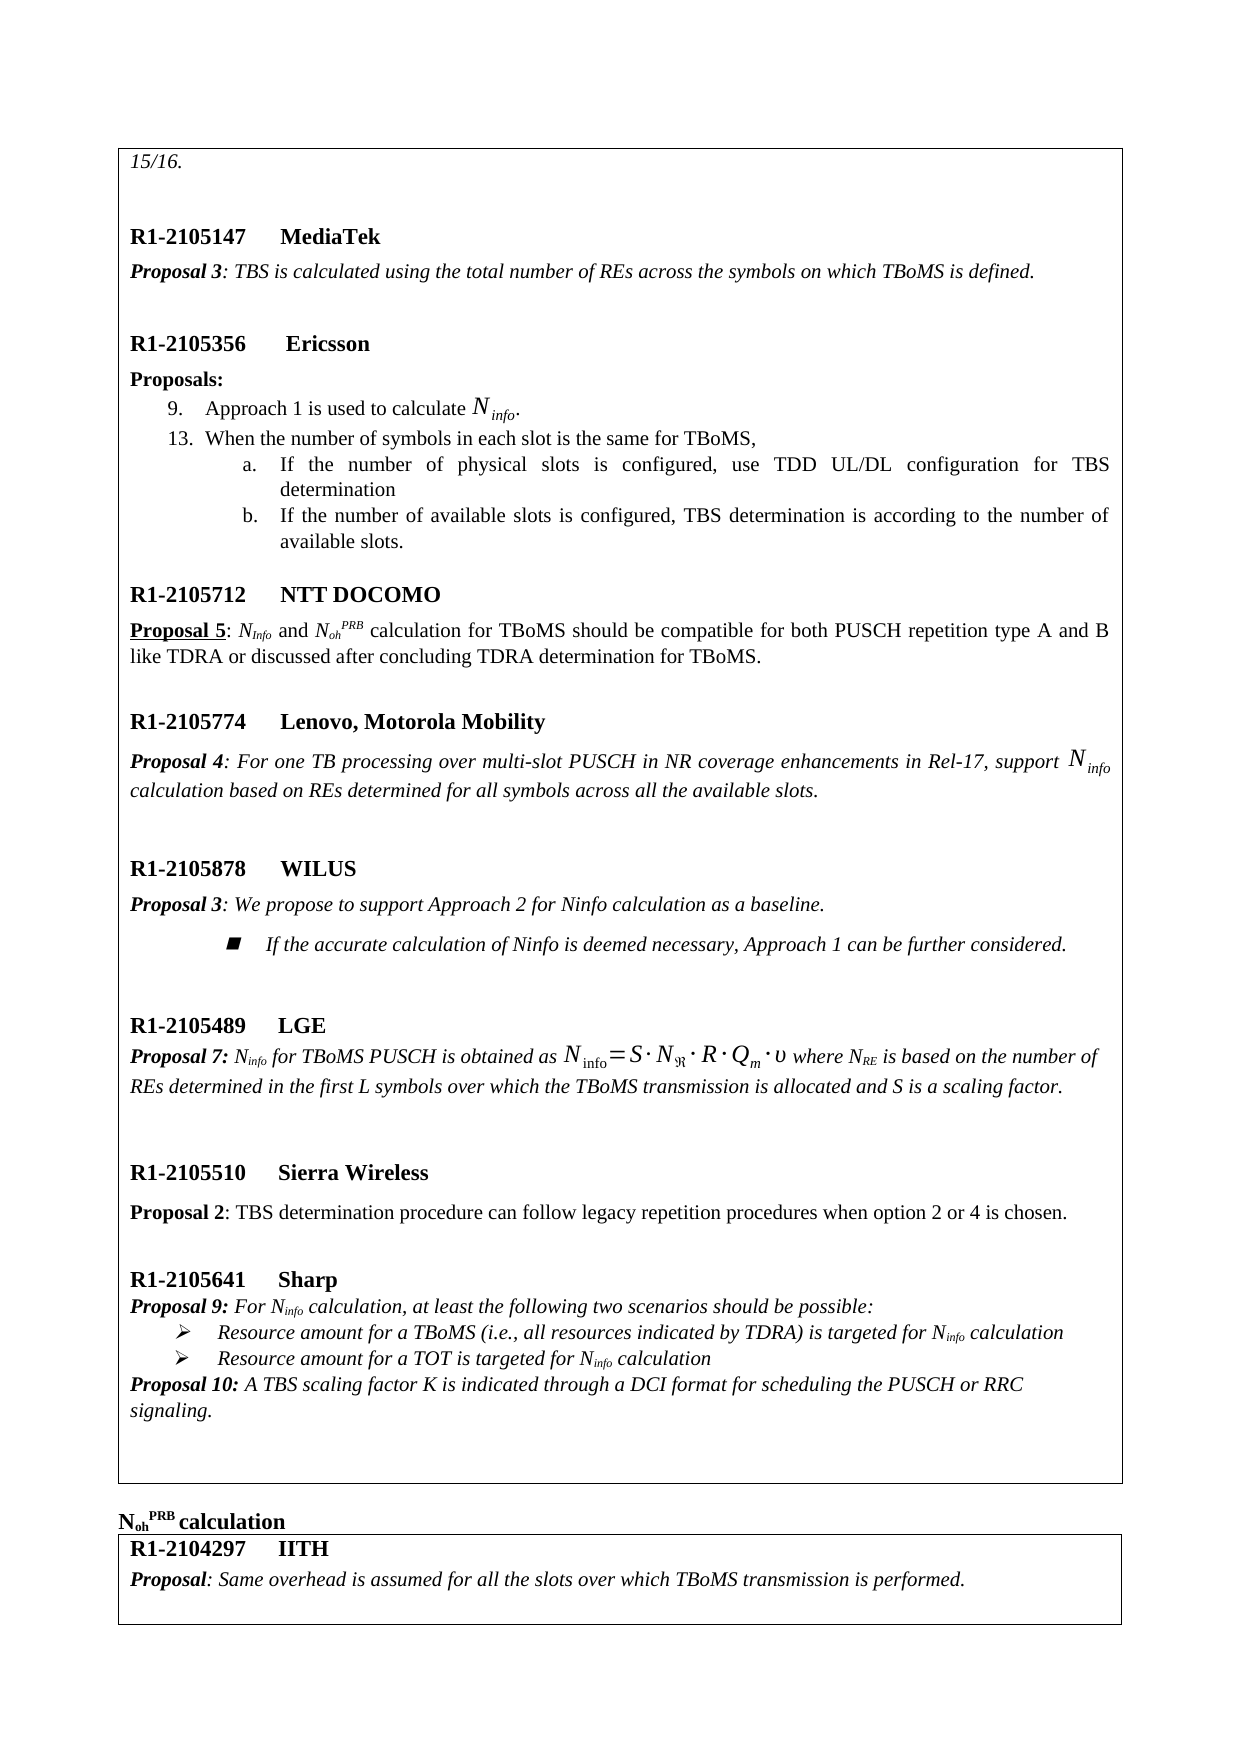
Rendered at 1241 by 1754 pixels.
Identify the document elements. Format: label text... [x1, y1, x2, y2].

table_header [119, 149, 1122, 1483]
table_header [119, 1535, 1121, 1624]
text NohPRB calculation [118, 1508, 1122, 1534]
